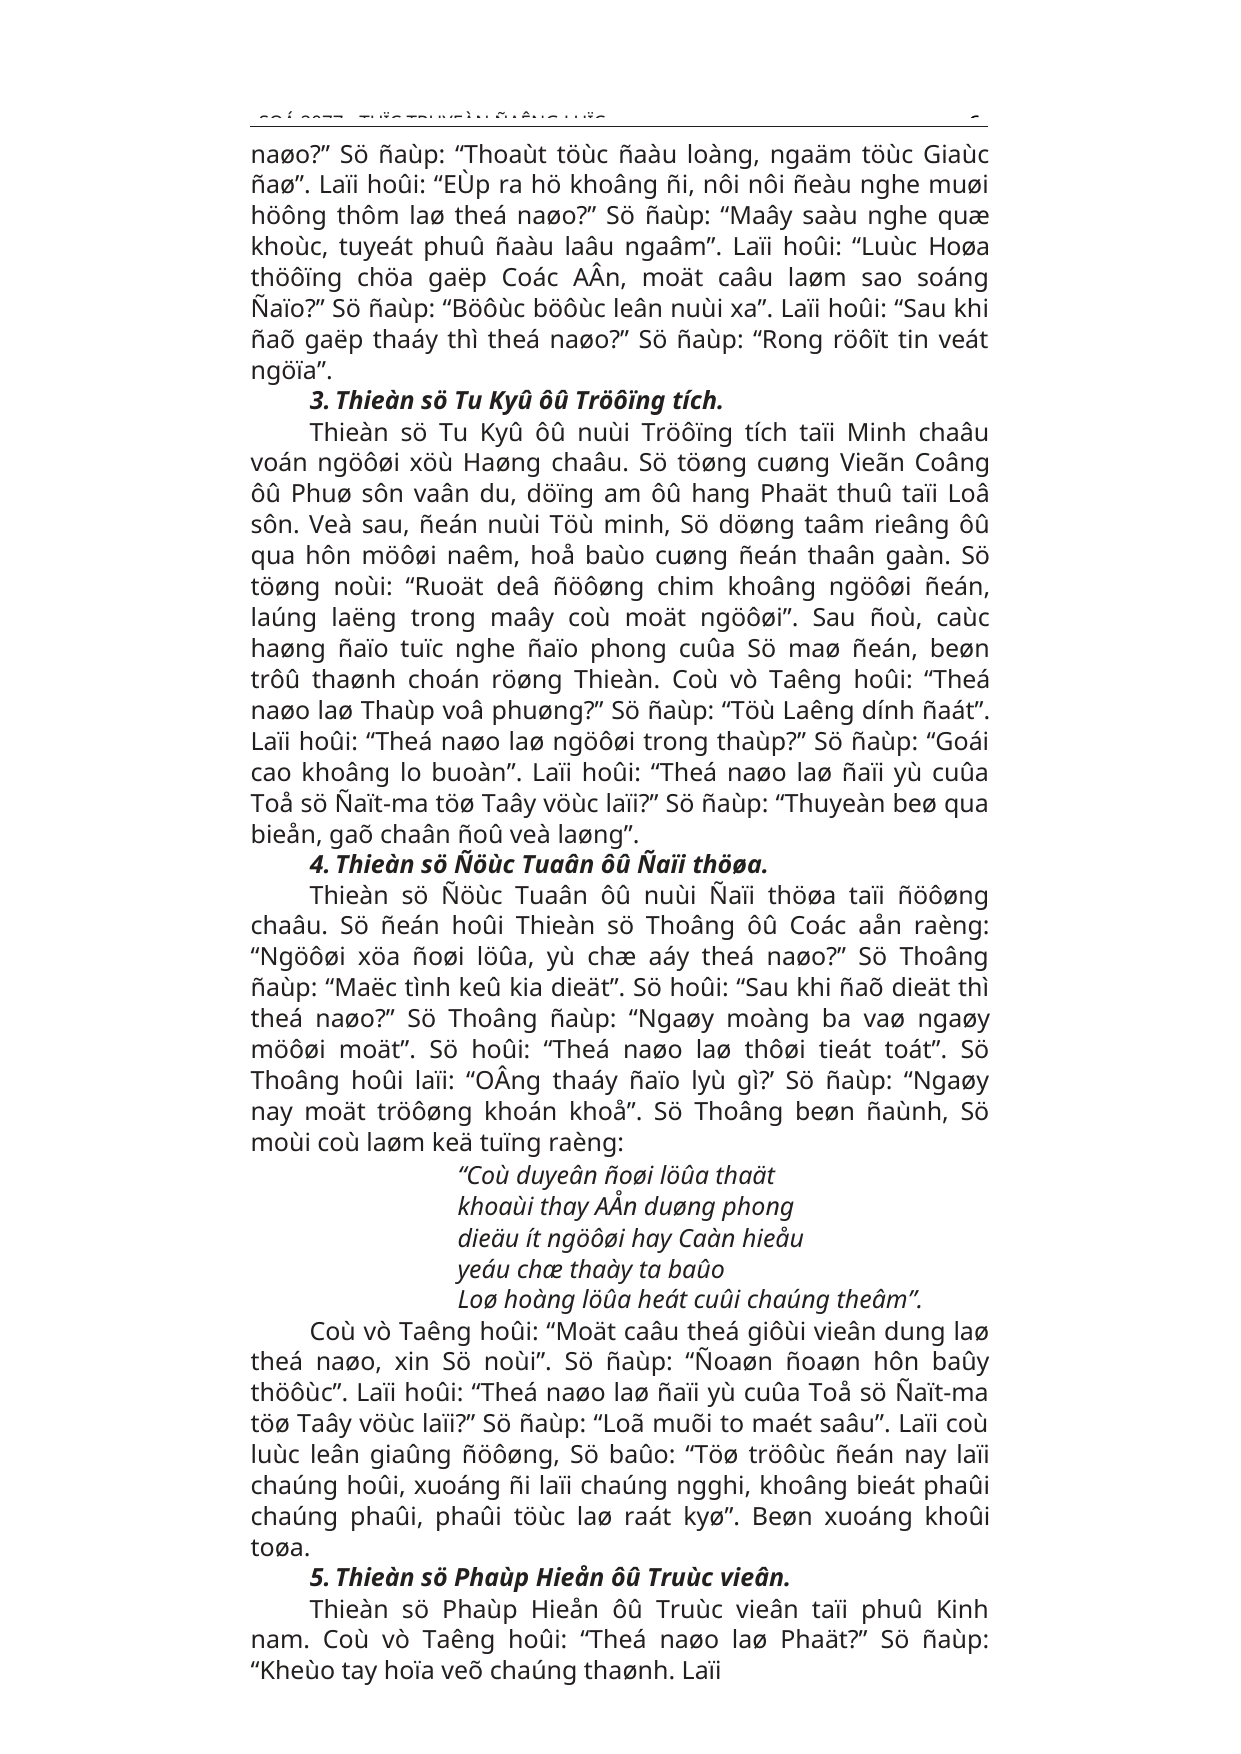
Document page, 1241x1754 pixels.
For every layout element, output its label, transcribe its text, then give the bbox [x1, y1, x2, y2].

text Thieàn sö Tu Kyû ôû nuùi Tröôïng tích taïi Minh chaâu voán ngöôøi xöù Haøng chaâu. Sö töøng cuøng Vieãn Coâng ôû Phuø sôn vaân du, döïng am ôû hang Phaät thuû taïi Loâ sôn. Veà sau, ñeán nuùi Töù minh, Sö döøng taâm rieâng ôû qua hôn möôøi naêm, hoå baùo cuøng ñeán thaân gaàn. Sö töøng noùi: “Ruoät deâ ñöôøng chim khoâng ngöôøi ñeán, laúng laëng trong maây coù moät ngöôøi”. Sau ñoù, caùc haøng ñaïo tuïc nghe ñaïo phong cuûa Sö maø ñeán, beøn trôû thaønh choán röøng Thieàn. Coù vò Taêng hoûi: “Theá naøo laø Thaùp voâ phuøng?” Sö ñaùp: “Töù Laêng dính ñaát”. Laïi hoûi: “Theá naøo laø ngöôøi trong thaùp?” Sö ñaùp: “Goái cao khoâng lo buoàn”. Laïi hoûi: “Theá naøo laø ñaïi yù cuûa Toå sö Ñaït-ma töø Taây vöùc laïi?” Sö ñaùp: “Thuyeàn beø qua bieån, gaõ chaân ñoû veà laøng”. [250, 416, 990, 851]
subtitle Thieàn sö Ñöùc Tuaân ôû Ñaïi thöøa. [309, 851, 1092, 879]
text Loø hoàng löûa heát cuûi chaúng theâm”. [457, 1286, 1092, 1315]
text naøo?” Sö ñaùp: “Thoaùt töùc ñaàu loàng, ngaäm töùc Giaùc ñaø”. Laïi hoûi: “EÙp ra hö khoâng ñi, nôi nôi ñeàu nghe muøi höông thôm laø theá naøo?” Sö ñaùp: “Maây saàu nghe quæ khoùc, tuyeát phuû ñaàu laâu ngaâm”. Laïi hoûi: “Luùc Hoøa thöôïng chöa gaëp Coác AÂn, moät caâu laøm sao soáng Ñaïo?” Sö ñaùp: “Böôùc böôùc leân nuùi xa”. Laïi hoûi: “Sau khi ñaõ gaëp thaáy thì theá naøo?” Sö ñaùp: “Rong röôït tin veát ngöïa”. [250, 138, 990, 387]
text “Coù duyeân ñoøi löûa thaät khoaùi thay AÅn duøng phong dieäu ít ngöôøi hay Caàn hieåu yeáu chæ thaày ta baûo [457, 1159, 806, 1286]
text Coù vò Taêng hoûi: “Moät caâu theá giôùi vieân dung laø theá naøo, xin Sö noùi”. Sö ñaùp: “Ñoaøn ñoaøn hôn baûy thöôùc”. Laïi hoûi: “Theá naøo laø ñaïi yù cuûa Toå sö Ñaït-ma töø Taây vöùc laïi?” Sö ñaùp: “Loã muõi to maét saâu”. Laïi coù luùc leân giaûng ñöôøng, Sö baûo: “Töø tröôùc ñeán nay laïi chaúng hoûi, xuoáng ñi laïi chaúng ngghi, khoâng bieát phaûi chaúng phaûi, phaûi töùc laø raát kyø”. Beøn xuoáng khoûi toøa. [250, 1316, 990, 1564]
subtitle Thieàn sö Tu Kyû ôû Tröôïng tích. [309, 387, 1092, 415]
subtitle Thieàn sö Phaùp Hieån ôû Truùc vieân. [309, 1564, 1092, 1592]
text Thieàn sö Ñöùc Tuaân ôû nuùi Ñaïi thöøa taïi ñöôøng chaâu. Sö ñeán hoûi Thieàn sö Thoâng ôû Coác aån raèng: “Ngöôøi xöa ñoøi löûa, yù chæ aáy theá naøo?” Sö Thoâng ñaùp: “Maëc tình keû kia dieät”. Sö hoûi: “Sau khi ñaõ dieät thì theá naøo?” Sö Thoâng ñaùp: “Ngaøy moàng ba vaø ngaøy möôøi moät”. Sö hoûi: “Theá naøo laø thôøi tieát toát”. Sö Thoâng hoûi laïi: “OÂng thaáy ñaïo lyù gì?’ Sö ñaùp: “Ngaøy nay moät tröôøng khoán khoå”. Sö Thoâng beøn ñaùnh, Sö moùi coù laøm keä tuïng raèng: [250, 880, 990, 1159]
text Thieàn sö Phaùp Hieån ôû Truùc vieân taïi phuû Kinh nam. Coù vò Taêng hoûi: “Theá naøo laø Phaät?” Sö ñaùp: “Kheùo tay hoïa veõ chaúng thaønh. Laïi [250, 1594, 990, 1687]
